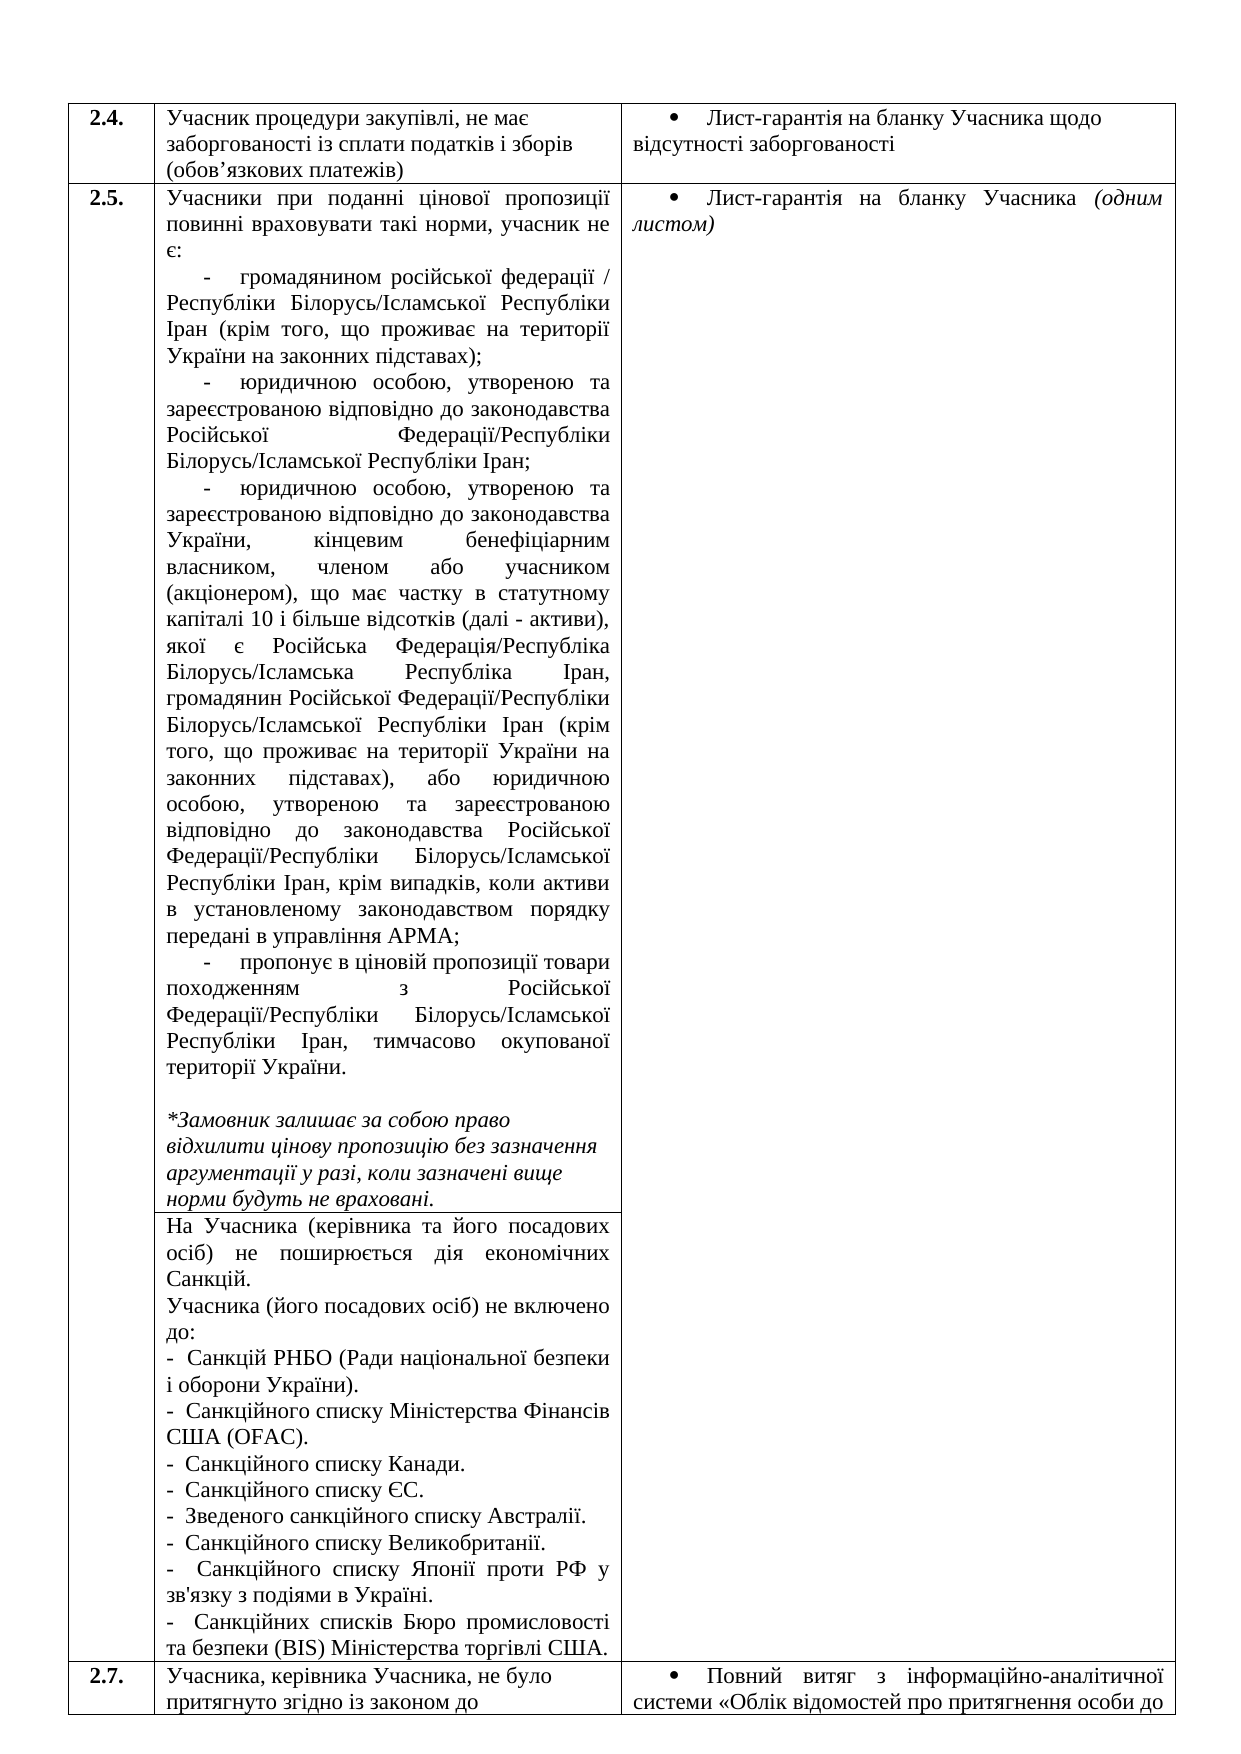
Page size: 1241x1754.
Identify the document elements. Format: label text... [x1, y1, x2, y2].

table_cell [69, 184, 154, 1661]
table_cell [155, 1662, 621, 1714]
table_cell Учасник процедури закупівлі, не має заборгованості із сплати податків і зборів (обов’язкових платежів) [155, 104, 621, 183]
table_cell Учасники при поданні цінової пропозиції повинні враховувати такі норми, учасник не є: громадянином російської федерації / Республіки Білорусь/Ісламської Республіки Іран (крім того, що проживає на території України на законних підставах); юридичною особою, утвореною та зареєстрованою відповідно до законодавства Російської Федерації/Республіки Білорусь/Ісламської Республіки Іран; юридичною особою, утвореною та зареєстрованою відповідно до законодавства України, кінцевим бенефіціарним власником, членом або учасником (акціонером), що має частку в статутному капіталі 10 і більше відсотків (далі - активи), якої є Російська Федерація/Республіка Білорусь/Ісламська Республіка Іран, громадянин Російської Федерації/Республіки Білорусь/Ісламської Республіки Іран (крім того, що проживає на території України на законних підставах), або юридичною особою, утвореною та зареєстрованою відповідно до законодавства Російської Федерації/Республіки Білорусь/Ісламської Республіки Іран, крім випадків, коли активи в установленому законодавством порядку передані в управління АРМА; пропонує в ціновій пропозиції товари походженням з Російської Федерації/Республіки Білорусь/Ісламської Республіки Іран, тимчасово окупованої території України. *Замовник залишає за собою право відхилити цінову пропозицію без зазначення аргументації у разі, коли зазначені вище норми будуть не враховані. [155, 184, 621, 1212]
table_cell На Учасника (керівника та його посадових осіб) не поширюється дія економічних Санкцій. Учасника (його посадових осіб) не включено до: - Санкцій РНБО (Ради національної безпеки і оборони України). - Санкційного списку Міністерства Фінансів США (OFAC). - Санкційного списку Канади. - Санкційного списку ЄС. - Зведеного санкційного списку Австралії. - Санкційного списку Великобританії. - Санкційного списку Японії проти РФ у зв'язку з подіями в Україні. - Санкційних списків Бюро промисловості та безпеки (BIS) Міністерства торгівлі США. [155, 1213, 621, 1661]
table_cell [69, 1662, 154, 1714]
table_cell Лист-гарантія на бланку Учасника щодо відсутності заборгованості [622, 104, 1175, 183]
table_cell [622, 1662, 1175, 1714]
table_cell Лист-гарантія на бланку Учасника (одним листом) [622, 184, 1175, 1661]
table_cell [69, 104, 154, 183]
